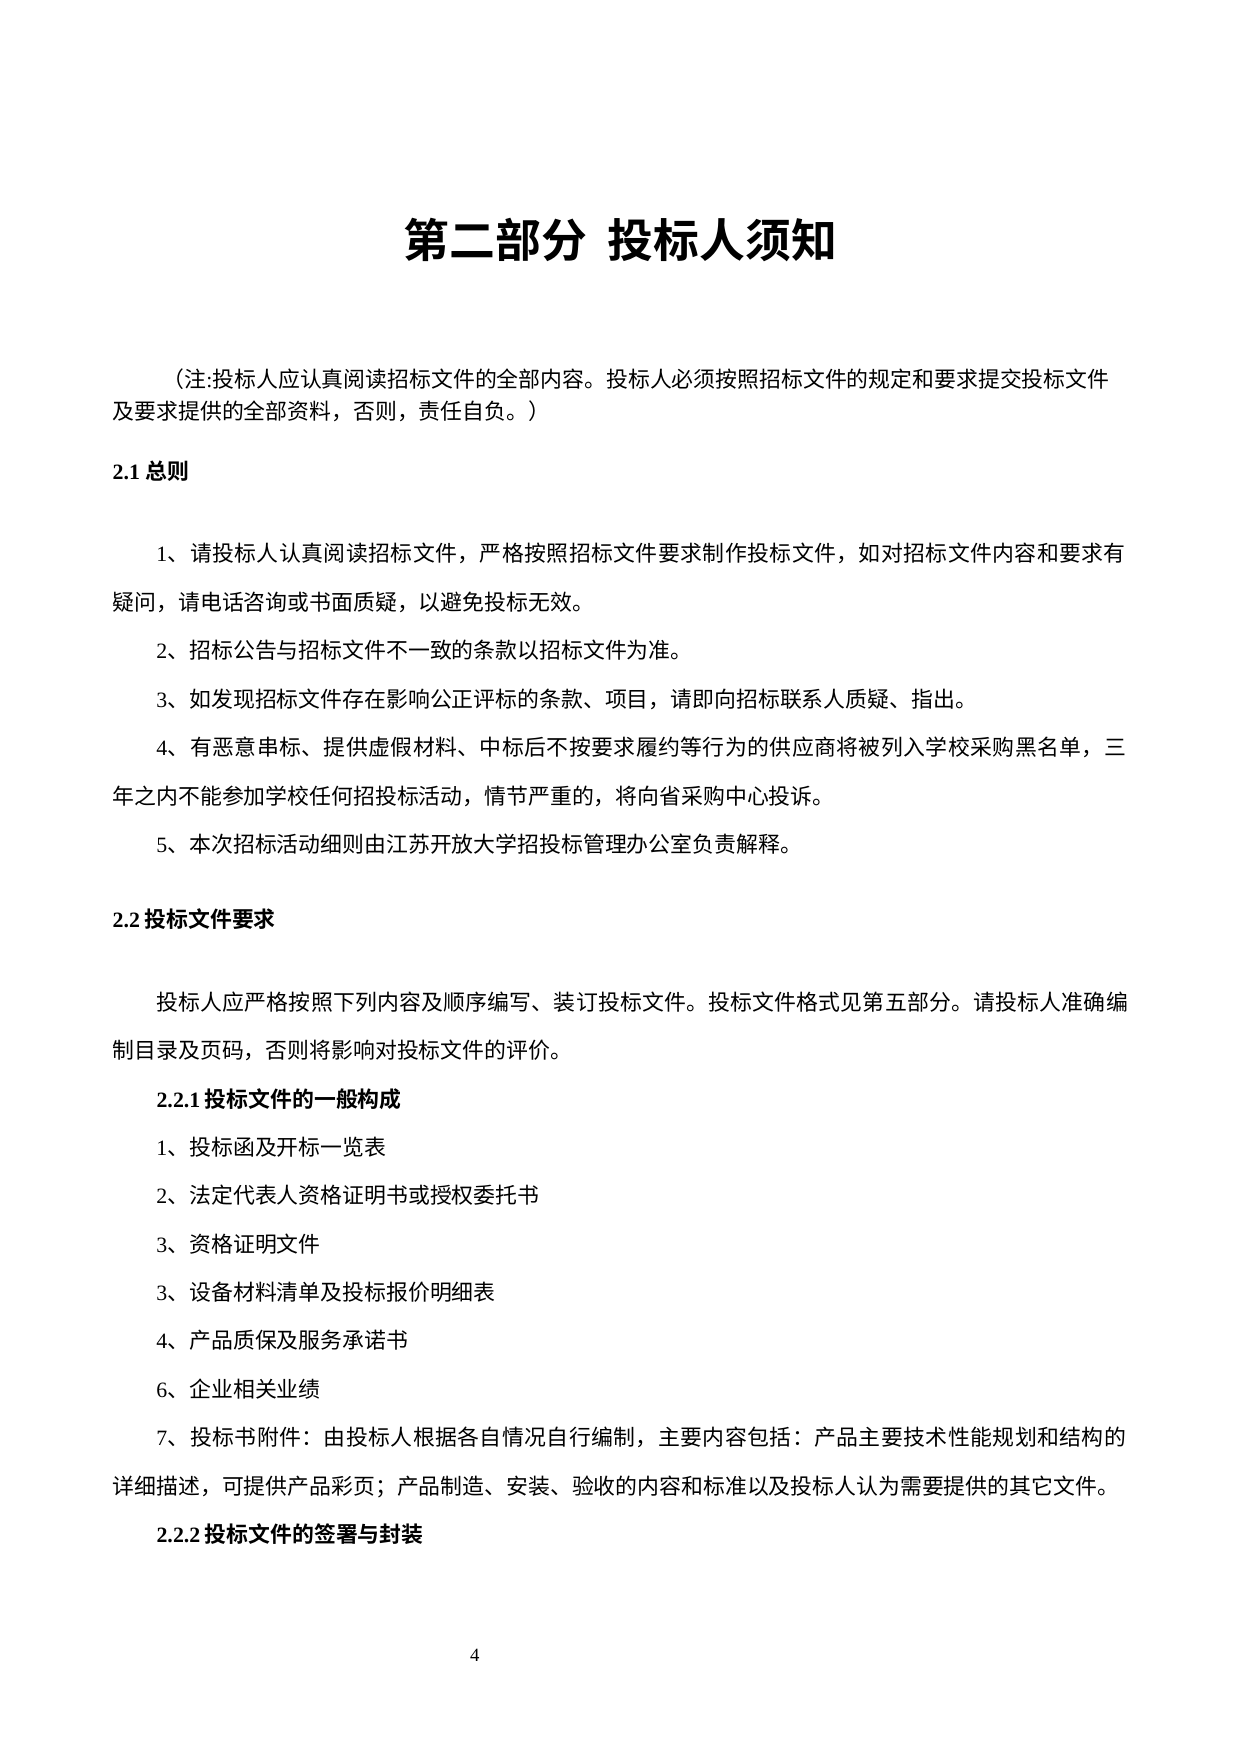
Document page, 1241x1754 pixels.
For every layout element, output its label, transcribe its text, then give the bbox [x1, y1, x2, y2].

text 1、请投标人认真阅读招标文件，严格按照招标文件要求制作投标文件，如对招标文件内容和要求有疑问，请电话咨询或书面质疑，以避免投标无效。 [112, 536, 1128, 617]
subtitle 2.2投标文件要求 [112, 902, 1128, 934]
text （注:投标人应认真阅读招标文件的全部内容。投标人必须按照招标文件的规定和要求提交投标文件及要求提供的全部资料，否则，责任自负。） [112, 361, 1128, 426]
list 资格证明文件 [112, 1226, 1128, 1259]
text 6、企业相关业绩 [112, 1371, 1128, 1404]
text 3、如发现招标文件存在影响公正评标的条款、项目，请即向招标联系人质疑、指出。 [112, 681, 1128, 714]
text 2、招标公告与招标文件不一致的条款以招标文件为准。 [112, 633, 1128, 665]
subtitle 第二部分 投标人须知 [112, 189, 1128, 287]
text 7、投标书附件：由投标人根据各自情况自行编制，主要内容包括：产品主要技术性能规划和结构的详细描述，可提供产品彩页；产品制造、安装、验收的内容和标准以及投标人认为需要提供的其它文件。 [112, 1420, 1128, 1501]
text 4、产品质保及服务承诺书 [112, 1323, 1128, 1356]
list 投标函及开标一览表 [112, 1130, 1128, 1162]
text 2.2.2投标文件的签署与封装 [112, 1517, 1128, 1549]
list 法定代表人资格证明书或授权委托书 [112, 1178, 1128, 1211]
text 投标人应严格按照下列内容及顺序编写、装订投标文件。投标文件格式见第五部分。请投标人准确编制目录及页码，否则将影响对投标文件的评价。 [112, 984, 1128, 1066]
text 2.2.1投标文件的一般构成 [112, 1081, 1128, 1114]
subtitle 2.1 总则 [112, 453, 1128, 486]
text 5、本次招标活动细则由江苏开放大学招投标管理办公室负责解释。 [112, 827, 1128, 859]
text 4、有恶意串标、提供虚假材料、中标后不按要求履约等行为的供应商将被列入学校采购黑名单，三年之内不能参加学校任何招投标活动，情节严重的，将向省采购中心投诉。 [112, 729, 1128, 811]
text 3、设备材料清单及投标报价明细表 [112, 1275, 1128, 1307]
